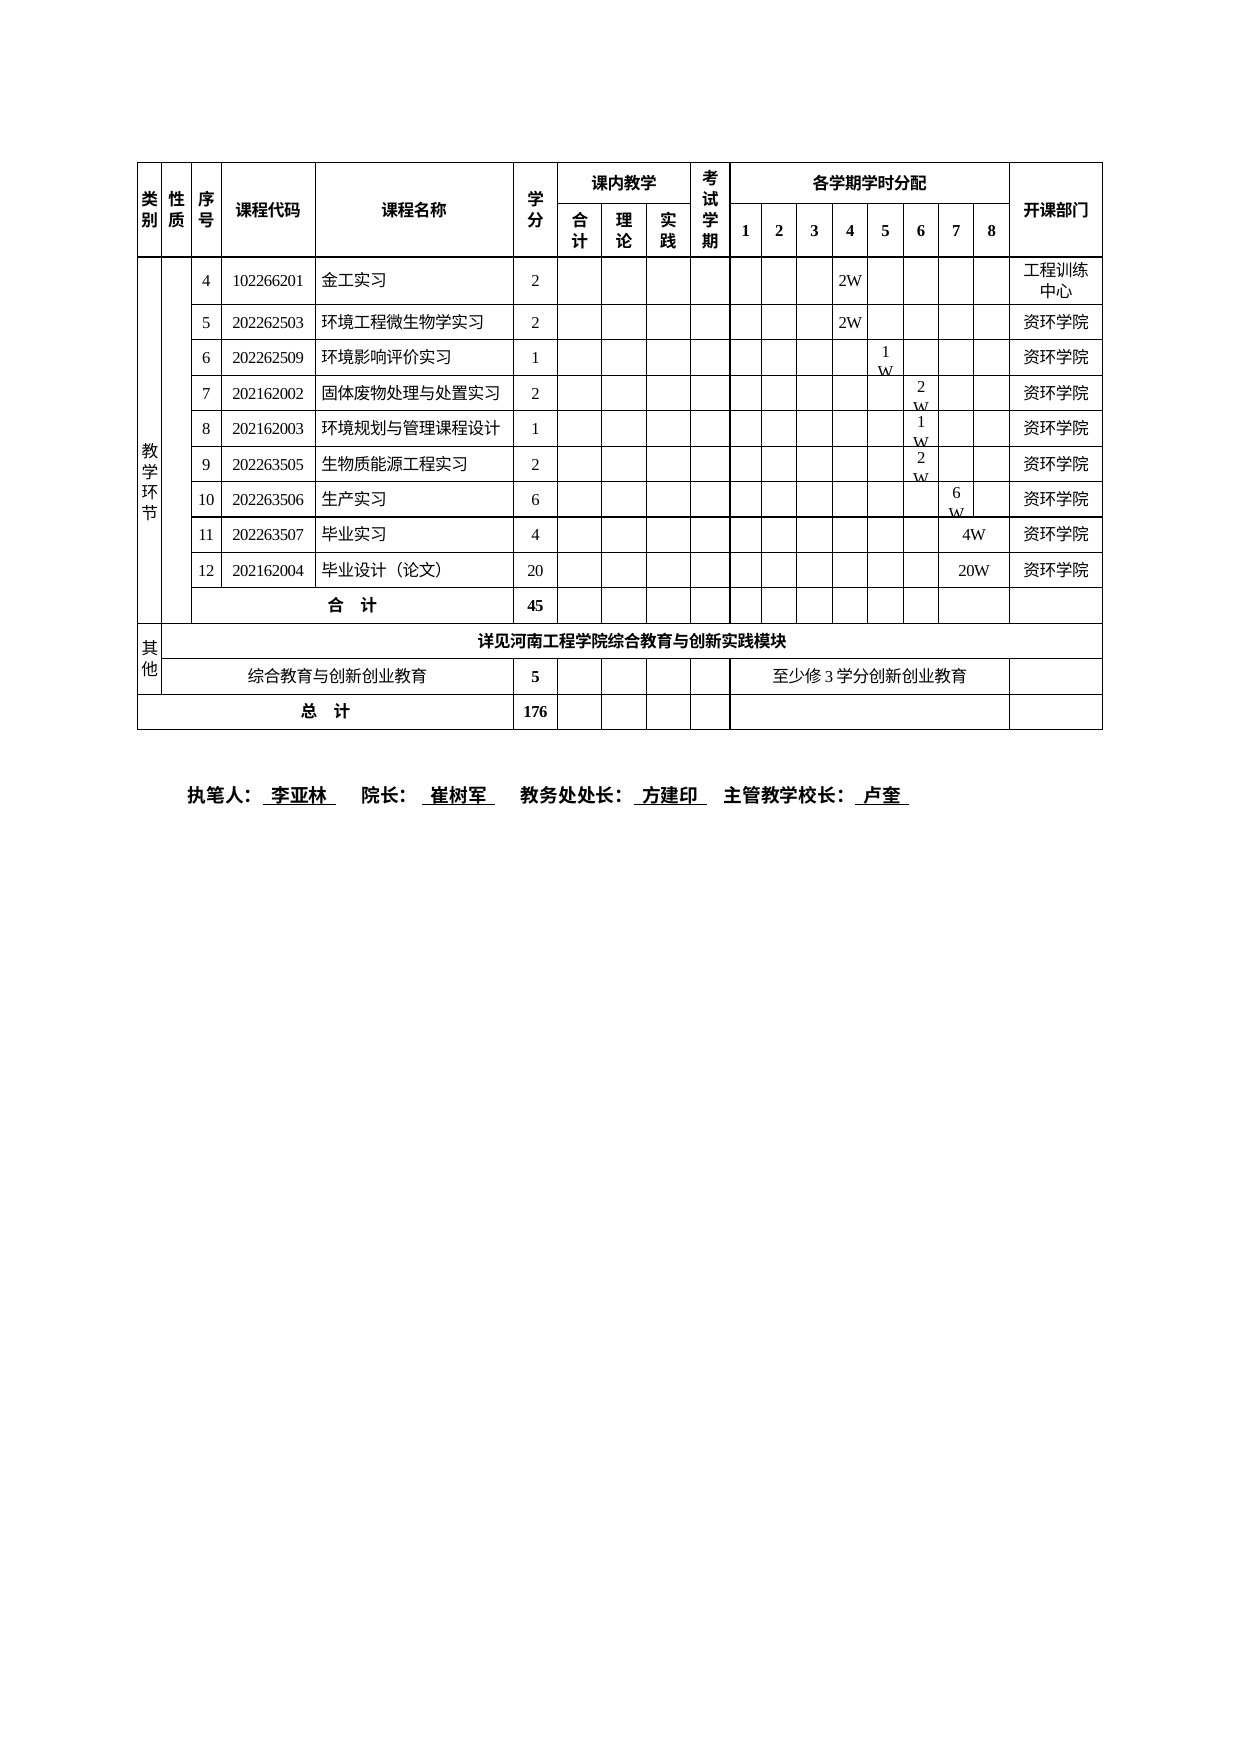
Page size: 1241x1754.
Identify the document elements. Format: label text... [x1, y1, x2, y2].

table_cell [691, 376, 729, 410]
table_cell 20 [514, 553, 557, 587]
table_cell [602, 258, 646, 304]
table_cell 2 [514, 258, 557, 304]
table_cell [602, 588, 646, 623]
table_cell [602, 411, 646, 446]
table_cell 资环学院 [1010, 305, 1102, 339]
table_cell [731, 695, 1009, 729]
table_cell [833, 588, 867, 623]
table_cell 102266201 [222, 258, 315, 304]
table_cell [939, 588, 1009, 623]
table_cell 2W [833, 305, 867, 339]
table_header 课内教学 [558, 163, 690, 203]
table_cell 资环学院 [1010, 482, 1102, 516]
table_header 课程名称 [316, 163, 513, 256]
table_cell [762, 258, 796, 304]
table_cell [868, 553, 903, 587]
table_cell 资环学院 [1010, 447, 1102, 481]
table_cell 资环学院 [1010, 518, 1102, 552]
table_cell 工程训练 中心 [1010, 258, 1102, 304]
table_cell [558, 258, 601, 304]
table_cell 20W [939, 553, 1009, 587]
table_cell [602, 695, 646, 729]
table_cell [762, 588, 796, 623]
table_cell 其他 [138, 624, 161, 693]
table_cell [868, 447, 903, 481]
table_cell [797, 447, 832, 481]
table_cell [797, 376, 832, 410]
table_header 性质 [162, 163, 191, 256]
table_cell [691, 447, 729, 481]
table_cell 12 [192, 553, 221, 587]
table_cell 8 [974, 204, 1009, 256]
table_cell [797, 518, 832, 552]
table_cell [974, 305, 1009, 339]
table_cell [647, 340, 690, 375]
table_cell 7 [192, 376, 221, 410]
table_cell 5 [514, 659, 557, 693]
table_cell [904, 588, 938, 623]
table_cell [731, 518, 761, 552]
table_cell 详见河南工程学院综合教育与创新实践模块 [162, 624, 1102, 658]
table_cell [558, 376, 601, 410]
table_cell 202162003 [222, 411, 315, 446]
table_cell [558, 588, 601, 623]
table_cell 环境影响评价实习 [316, 340, 513, 375]
table_cell 综合教育与创新创业教育 [162, 659, 513, 693]
table_cell 5 [868, 204, 903, 256]
table_cell [602, 518, 646, 552]
table_cell 2W [904, 376, 938, 410]
table_cell [647, 258, 690, 304]
table_cell [731, 553, 761, 587]
table_cell [558, 305, 601, 339]
table_cell 4 [833, 204, 867, 256]
table_cell [868, 482, 903, 516]
table_cell [833, 482, 867, 516]
table_cell [974, 482, 1009, 516]
table_cell [797, 340, 832, 375]
table_cell [797, 588, 832, 623]
table_cell 资环学院 [1010, 340, 1102, 375]
table_cell [558, 447, 601, 481]
table_cell [602, 659, 646, 693]
table_cell 毕业设计（论文） [316, 553, 513, 587]
table_cell [833, 447, 867, 481]
table_cell 202263506 [222, 482, 315, 516]
table_cell [939, 447, 973, 481]
table_cell [647, 305, 690, 339]
table_cell 理论 [602, 204, 646, 256]
table_cell [691, 659, 729, 693]
table_cell [647, 376, 690, 410]
table_cell [762, 411, 796, 446]
table_cell [904, 482, 938, 516]
table_cell [1010, 695, 1102, 729]
table_cell [833, 553, 867, 587]
table_cell [691, 695, 729, 729]
table_cell 6 [904, 204, 938, 256]
table_cell 2 [514, 305, 557, 339]
table_cell [647, 695, 690, 729]
table_cell [647, 518, 690, 552]
table_cell [558, 553, 601, 587]
table_cell [974, 340, 1009, 375]
table_cell [974, 258, 1009, 304]
table_cell [602, 482, 646, 516]
table_cell 资环学院 [1010, 376, 1102, 410]
table_cell [939, 305, 973, 339]
table_cell [939, 411, 973, 446]
table_header 序号 [192, 163, 221, 256]
table_cell [904, 305, 938, 339]
table_cell [939, 376, 973, 410]
table_cell [904, 258, 938, 304]
table_cell [974, 411, 1009, 446]
table_cell [602, 447, 646, 481]
table_cell [647, 553, 690, 587]
table_cell [1010, 659, 1102, 693]
table_cell [691, 340, 729, 375]
table_cell [691, 305, 729, 339]
table_header 学分 [514, 163, 557, 256]
table_cell [797, 411, 832, 446]
table_header 开课部门 [1010, 163, 1102, 256]
table_cell [647, 659, 690, 693]
table_cell [558, 340, 601, 375]
table_cell 176 [514, 695, 557, 729]
table_cell 合计 [558, 204, 601, 256]
table_cell 总 计 [138, 695, 513, 729]
table_cell 4 [192, 258, 221, 304]
table_header 课程代码 [222, 163, 315, 256]
table_cell [731, 305, 761, 339]
table_cell [797, 305, 832, 339]
table_cell [939, 340, 973, 375]
table_cell [904, 340, 938, 375]
table_cell [833, 376, 867, 410]
table_cell [797, 553, 832, 587]
table_cell [833, 411, 867, 446]
table_cell [868, 411, 903, 446]
table_cell [762, 340, 796, 375]
table_cell 1 [514, 340, 557, 375]
table_cell [602, 553, 646, 587]
table_cell [868, 258, 903, 304]
table_cell 1W [904, 411, 938, 446]
table_cell [762, 553, 796, 587]
table_cell [797, 482, 832, 516]
table_cell 8 [192, 411, 221, 446]
table_cell 实践 [647, 204, 690, 256]
table_cell [904, 518, 938, 552]
table_cell [868, 376, 903, 410]
table_cell [868, 305, 903, 339]
table_cell [762, 447, 796, 481]
table_cell [762, 305, 796, 339]
table_cell [731, 340, 761, 375]
table_cell [691, 553, 729, 587]
table_cell 1W [868, 340, 903, 375]
table_cell 3 [797, 204, 832, 256]
table_cell [647, 588, 690, 623]
table_cell [647, 482, 690, 516]
table_cell [762, 518, 796, 552]
table_cell [833, 518, 867, 552]
table_cell [558, 518, 601, 552]
table_cell 9 [192, 447, 221, 481]
table_cell 2 [514, 376, 557, 410]
table_cell 202262509 [222, 340, 315, 375]
table_cell [833, 340, 867, 375]
table_cell [691, 411, 729, 446]
table_cell [691, 258, 729, 304]
table_cell 资环学院 [1010, 411, 1102, 446]
table_cell [731, 588, 761, 623]
table_cell 金工实习 [316, 258, 513, 304]
table_cell 10 [192, 482, 221, 516]
table_cell [868, 518, 903, 552]
table_header 考试 学期 [691, 163, 729, 256]
table_cell [762, 376, 796, 410]
table_cell [691, 518, 729, 552]
table_cell 毕业实习 [316, 518, 513, 552]
table_cell [558, 659, 601, 693]
table_cell 7 [939, 204, 973, 256]
table_cell [731, 482, 761, 516]
table_cell [731, 447, 761, 481]
table_cell 4W [939, 518, 1009, 552]
table_cell 202263507 [222, 518, 315, 552]
table_cell 6 [514, 482, 557, 516]
table_cell [731, 411, 761, 446]
table_cell [762, 482, 796, 516]
table_cell [868, 588, 903, 623]
table_cell [558, 695, 601, 729]
table_cell [731, 258, 761, 304]
table_cell [974, 376, 1009, 410]
table_cell 固体废物处理与处置实习 [316, 376, 513, 410]
table_cell 至少修3学分创新创业教育 [731, 659, 1009, 693]
table_cell 45 [514, 588, 557, 623]
table_cell 生产实习 [316, 482, 513, 516]
table_cell [602, 340, 646, 375]
table_cell [797, 258, 832, 304]
table_cell 1 [731, 204, 761, 256]
table_cell [691, 588, 729, 623]
table_cell [602, 305, 646, 339]
table_cell 11 [192, 518, 221, 552]
table_cell 202263505 [222, 447, 315, 481]
table_header 类 别 [138, 163, 161, 256]
table_cell 202262503 [222, 305, 315, 339]
table_cell [691, 482, 729, 516]
table_cell 合 计 [192, 588, 513, 623]
table_cell 生物质能源工程实习 [316, 447, 513, 481]
table_cell [602, 376, 646, 410]
table_cell 4 [514, 518, 557, 552]
text 执笔人： 李亚林 院长： 崔树军 教务处处长： 方建印 主管教学校长： 卢奎 [187, 778, 1074, 810]
table_cell 2W [833, 258, 867, 304]
table_cell 2W [904, 447, 938, 481]
table_cell [1010, 588, 1102, 623]
table_cell 环境规划与管理课程设计 [316, 411, 513, 446]
table_cell [731, 376, 761, 410]
table_cell 资环学院 [1010, 553, 1102, 587]
table_header 各学期学时分配 [731, 163, 1009, 203]
table_cell 5 [192, 305, 221, 339]
table_cell 6W [939, 482, 973, 516]
table_cell 202162002 [222, 376, 315, 410]
table_cell 202162004 [222, 553, 315, 587]
table_cell 环境工程微生物学实习 [316, 305, 513, 339]
table_cell [939, 258, 973, 304]
table_cell [647, 411, 690, 446]
table_cell [558, 482, 601, 516]
table_cell 6 [192, 340, 221, 375]
table_cell 1 [514, 411, 557, 446]
table_cell [974, 447, 1009, 481]
table_cell [647, 447, 690, 481]
table_cell 2 [514, 447, 557, 481]
table_cell [558, 411, 601, 446]
table_cell 2 [762, 204, 796, 256]
table_cell [904, 553, 938, 587]
